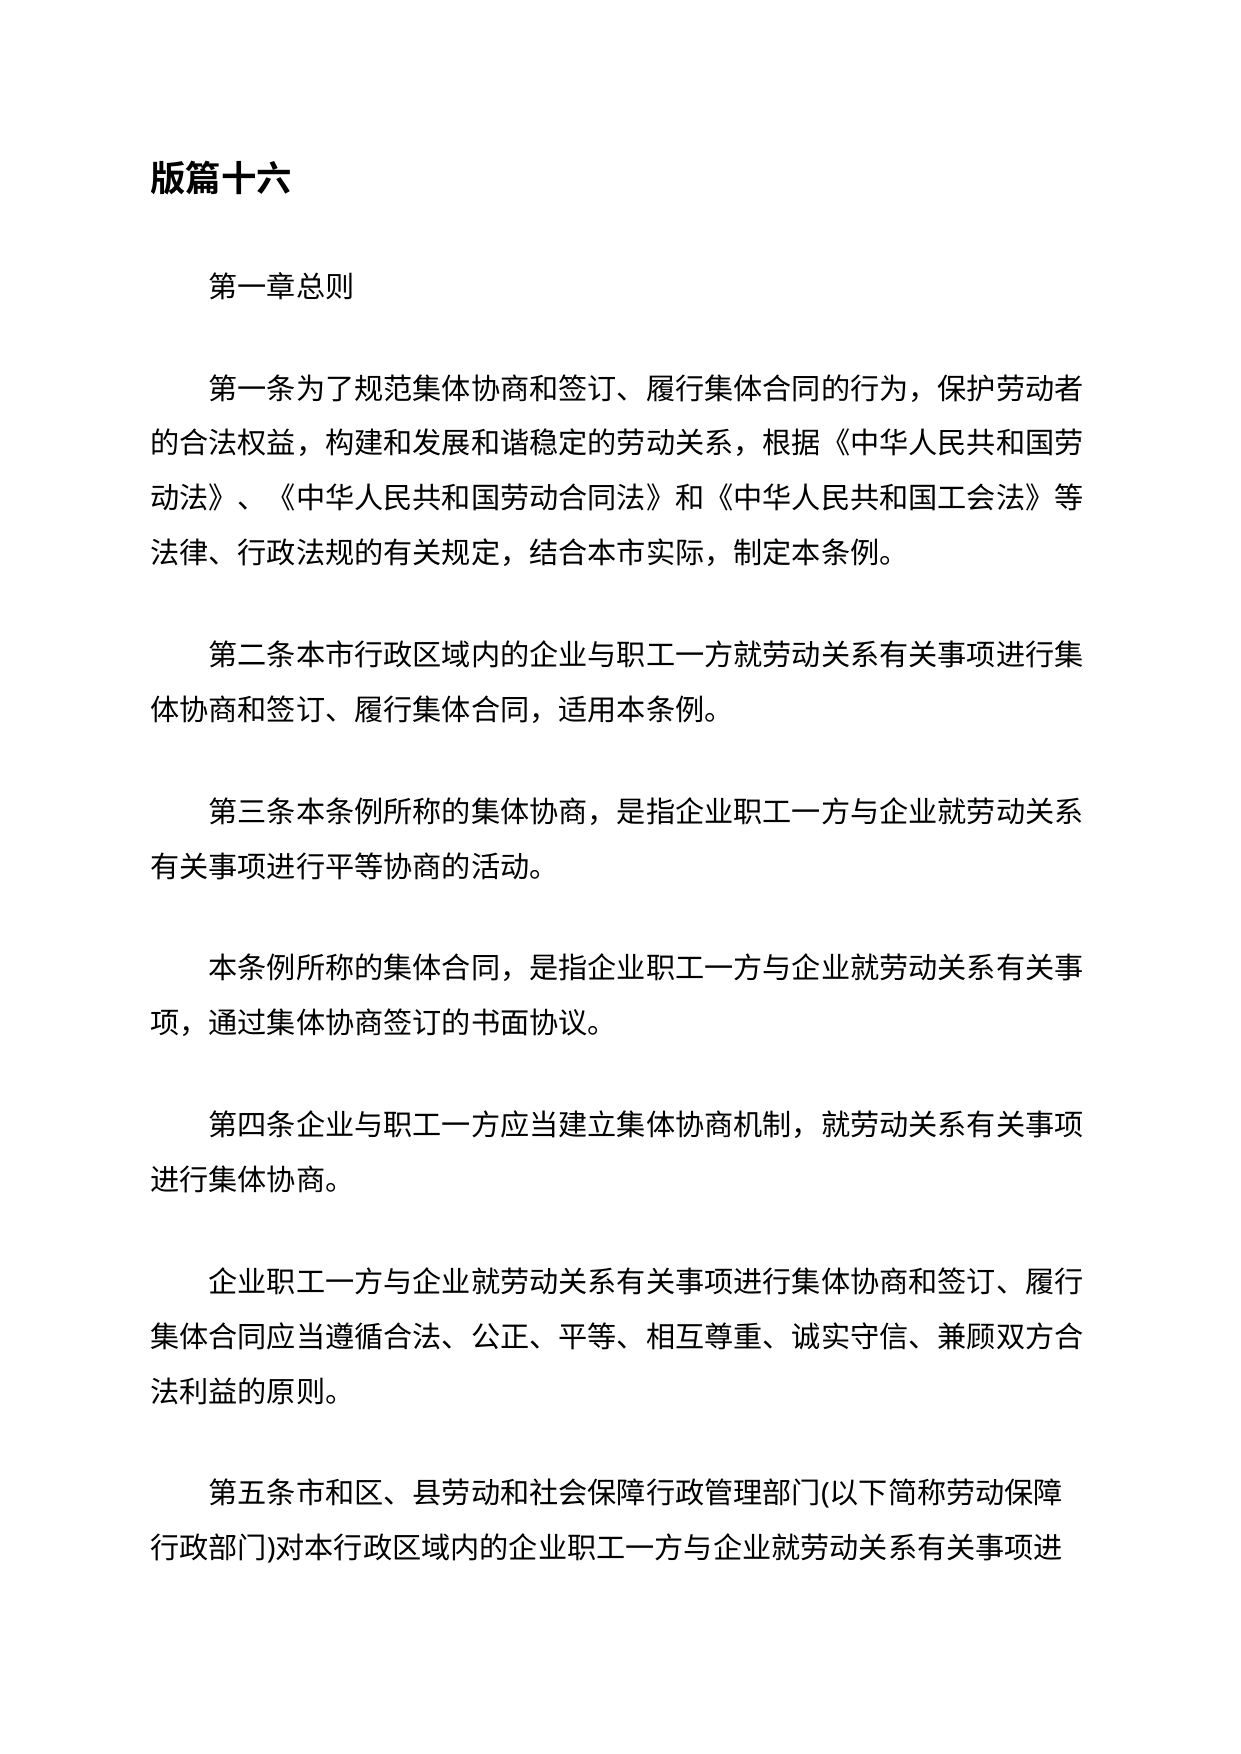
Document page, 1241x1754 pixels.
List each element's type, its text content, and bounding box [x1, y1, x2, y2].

text 本条例所称的集体合同，是指企业职工一方与企业就劳动关系有关事项，通过集体协商签订的书面协议。 [150, 945, 1090, 1042]
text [150, 150, 1090, 201]
text 第二条本市行政区域内的企业与职工一方就劳动关系有关事项进行集体协商和签订、履行集体合同，适用本条例。 [150, 632, 1090, 729]
text 第一章总则 [150, 263, 1090, 306]
text 第四条企业与职工一方应当建立集体协商机制，就劳动关系有关事项进行集体协商。 [150, 1102, 1090, 1199]
text 第一条为了规范集体协商和签订、履行集体合同的行为，保护劳动者的合法权益，构建和发展和谐稳定的劳动关系，根据《中华人民共和国劳动法》、《中华人民共和国劳动合同法》和《中华人民共和国工会法》等法律、行政法规的有关规定，结合本市实际，制定本条例。 [150, 365, 1090, 572]
text 第三条本条例所称的集体协商，是指企业职工一方与企业就劳动关系有关事项进行平等协商的活动。 [150, 788, 1090, 886]
text 企业职工一方与企业就劳动关系有关事项进行集体协商和签订、履行集体合同应当遵循合法、公正、平等、相互尊重、诚实守信、兼顾双方合法利益的原则。 [150, 1258, 1090, 1410]
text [150, 1470, 1090, 1567]
